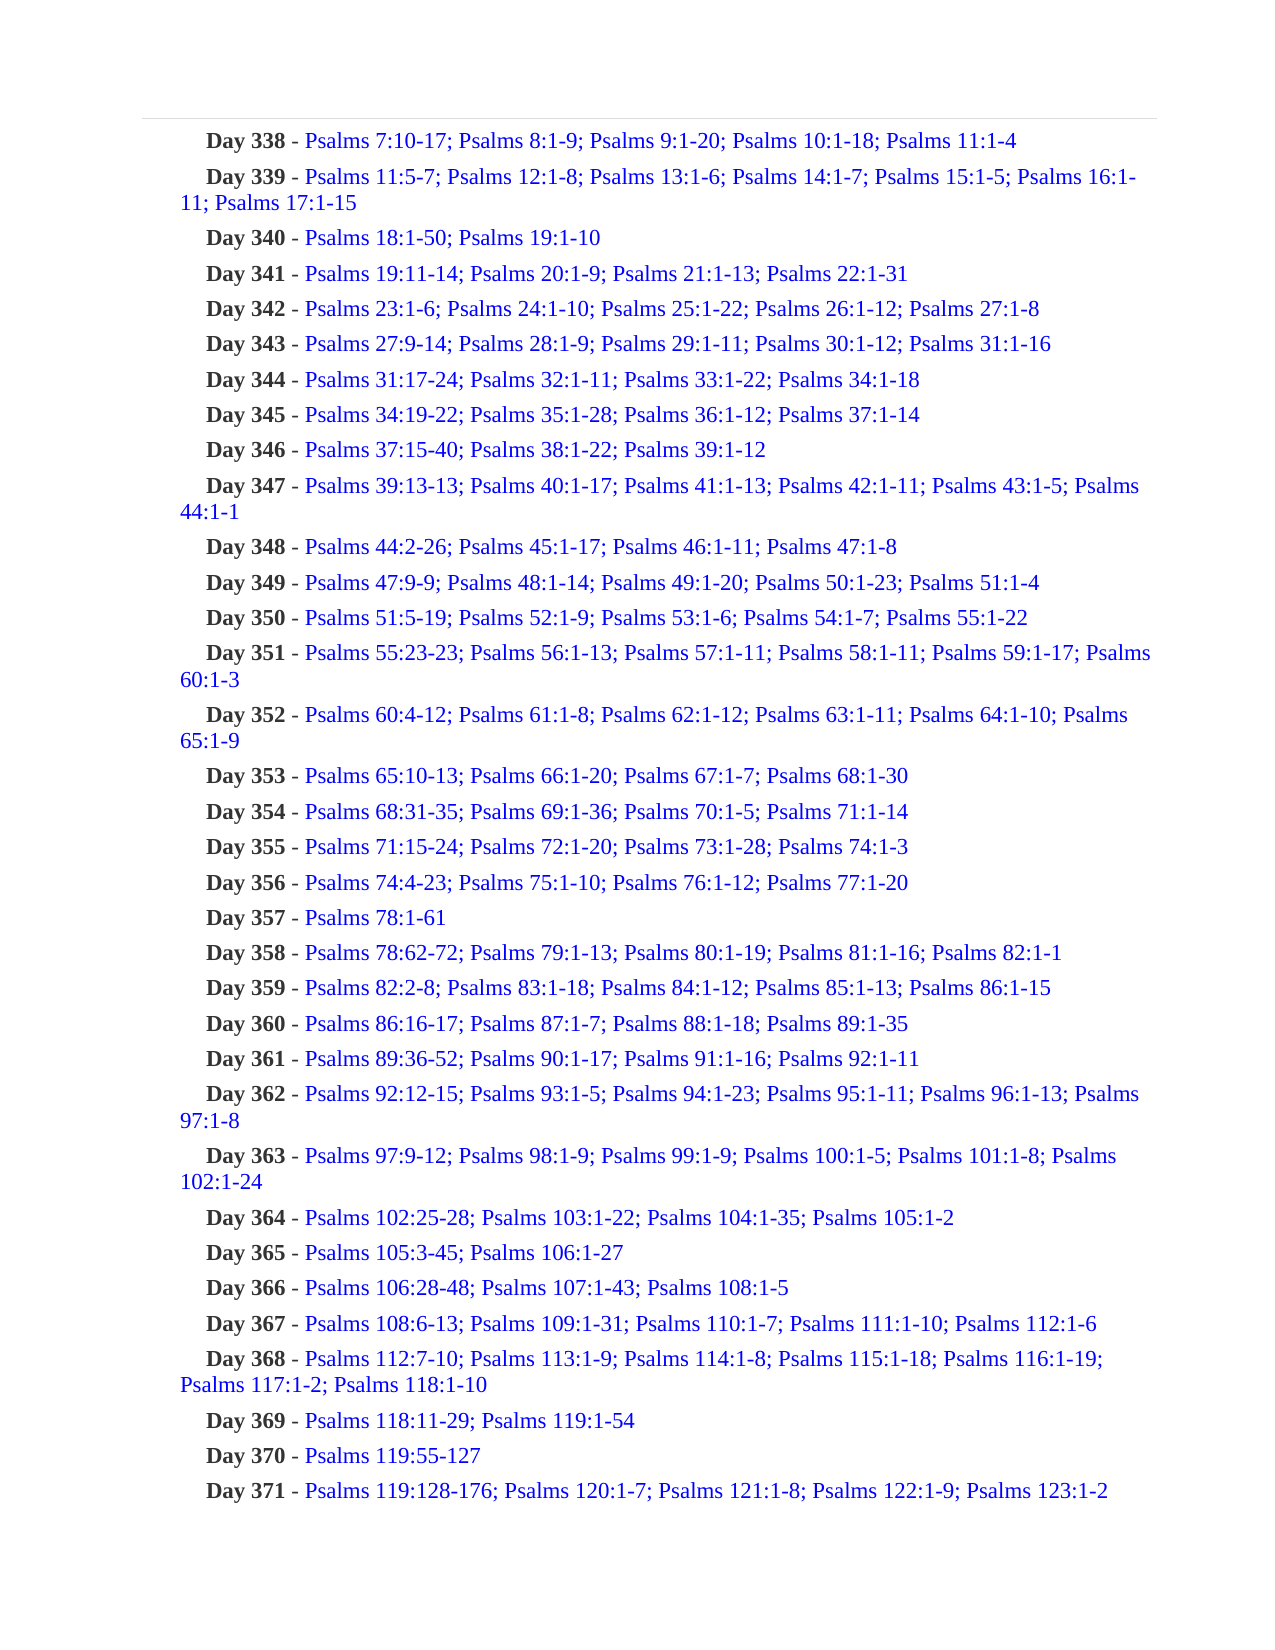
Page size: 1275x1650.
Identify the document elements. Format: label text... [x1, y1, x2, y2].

text  Day 340 - Psalms 18:1-50; Psalms 19:1-10 [142, 215, 1157, 250]
text  Day 361 - Psalms 89:36-52; Psalms 90:1-17; Psalms 91:1-16; Psalms 92:1-11 [142, 1036, 1157, 1071]
text  Day 354 - Psalms 68:31-35; Psalms 69:1-36; Psalms 70:1-5; Psalms 71:1-14 [142, 788, 1157, 824]
text  Day 356 - Psalms 74:4-23; Psalms 75:1-10; Psalms 76:1-12; Psalms 77:1-20 [142, 859, 1157, 894]
text  Day 348 - Psalms 44:2-26; Psalms 45:1-17; Psalms 46:1-11; Psalms 47:1-8 [142, 524, 1157, 559]
text  Day 352 - Psalms 60:4-12; Psalms 61:1-8; Psalms 62:1-12; Psalms 63:1-11; Psalms 64:1-10; Psalms 65:1-9 [142, 692, 1157, 753]
text  Day 347 - Psalms 39:13-13; Psalms 40:1-17; Psalms 41:1-13; Psalms 42:1-11; Psalms 43:1-5; Psalms 44:1-1 [142, 462, 1157, 524]
text  Day 350 - Psalms 51:5-19; Psalms 52:1-9; Psalms 53:1-6; Psalms 54:1-7; Psalms 55:1-22 [142, 594, 1157, 630]
text  Day 368 - Psalms 112:7-10; Psalms 113:1-9; Psalms 114:1-8; Psalms 115:1-18; Psalms 116:1-19; Psalms 117:1-2; Psalms 118:1-10 [142, 1336, 1157, 1397]
text  Day 371 - Psalms 119:128-176; Psalms 120:1-7; Psalms 121:1-8; Psalms 122:1-9; Psalms 123:1-2 [142, 1468, 1157, 1504]
text  Day 339 - Psalms 11:5-7; Psalms 12:1-8; Psalms 13:1-6; Psalms 14:1-7; Psalms 15:1-5; Psalms 16:1-11; Psalms 17:1-15 [142, 153, 1157, 215]
text  Day 367 - Psalms 108:6-13; Psalms 109:1-31; Psalms 110:1-7; Psalms 111:1-10; Psalms 112:1-6 [142, 1300, 1157, 1336]
text  Day 364 - Psalms 102:25-28; Psalms 103:1-22; Psalms 104:1-35; Psalms 105:1-2 [142, 1194, 1157, 1230]
text  Day 362 - Psalms 92:12-15; Psalms 93:1-5; Psalms 94:1-23; Psalms 95:1-11; Psalms 96:1-13; Psalms 97:1-8 [142, 1071, 1157, 1133]
text  Day 357 - Psalms 78:1-61 [142, 894, 1157, 930]
text  Day 363 - Psalms 97:9-12; Psalms 98:1-9; Psalms 99:1-9; Psalms 100:1-5; Psalms 101:1-8; Psalms 102:1-24 [142, 1133, 1157, 1194]
text  Day 359 - Psalms 82:2-8; Psalms 83:1-18; Psalms 84:1-12; Psalms 85:1-13; Psalms 86:1-15 [142, 965, 1157, 1000]
text  Day 353 - Psalms 65:10-13; Psalms 66:1-20; Psalms 67:1-7; Psalms 68:1-30 [142, 753, 1157, 788]
text  Day 358 - Psalms 78:62-72; Psalms 79:1-13; Psalms 80:1-19; Psalms 81:1-16; Psalms 82:1-1 [142, 930, 1157, 965]
text  Day 344 - Psalms 31:17-24; Psalms 32:1-11; Psalms 33:1-22; Psalms 34:1-18 [142, 356, 1157, 392]
text  Day 370 - Psalms 119:55-127 [142, 1433, 1157, 1468]
text  Day 369 - Psalms 118:11-29; Psalms 119:1-54 [142, 1397, 1157, 1433]
text  Day 365 - Psalms 105:3-45; Psalms 106:1-27 [142, 1230, 1157, 1265]
text  Day 338 - Psalms 7:10-17; Psalms 8:1-9; Psalms 9:1-20; Psalms 10:1-18; Psalms 11:1-4 [142, 119, 1157, 153]
text  Day 360 - Psalms 86:16-17; Psalms 87:1-7; Psalms 88:1-18; Psalms 89:1-35 [142, 1000, 1157, 1036]
text  Day 355 - Psalms 71:15-24; Psalms 72:1-20; Psalms 73:1-28; Psalms 74:1-3 [142, 824, 1157, 859]
text  Day 342 - Psalms 23:1-6; Psalms 24:1-10; Psalms 25:1-22; Psalms 26:1-12; Psalms 27:1-8 [142, 286, 1157, 321]
text  Day 346 - Psalms 37:15-40; Psalms 38:1-22; Psalms 39:1-12 [142, 427, 1157, 462]
text  Day 366 - Psalms 106:28-48; Psalms 107:1-43; Psalms 108:1-5 [142, 1265, 1157, 1300]
text  Day 343 - Psalms 27:9-14; Psalms 28:1-9; Psalms 29:1-11; Psalms 30:1-12; Psalms 31:1-16 [142, 321, 1157, 356]
text  Day 349 - Psalms 47:9-9; Psalms 48:1-14; Psalms 49:1-20; Psalms 50:1-23; Psalms 51:1-4 [142, 559, 1157, 594]
text  Day 351 - Psalms 55:23-23; Psalms 56:1-13; Psalms 57:1-11; Psalms 58:1-11; Psalms 59:1-17; Psalms 60:1-3 [142, 630, 1157, 692]
text  Day 341 - Psalms 19:11-14; Psalms 20:1-9; Psalms 21:1-13; Psalms 22:1-31 [142, 250, 1157, 286]
text  Day 345 - Psalms 34:19-22; Psalms 35:1-28; Psalms 36:1-12; Psalms 37:1-14 [142, 392, 1157, 427]
